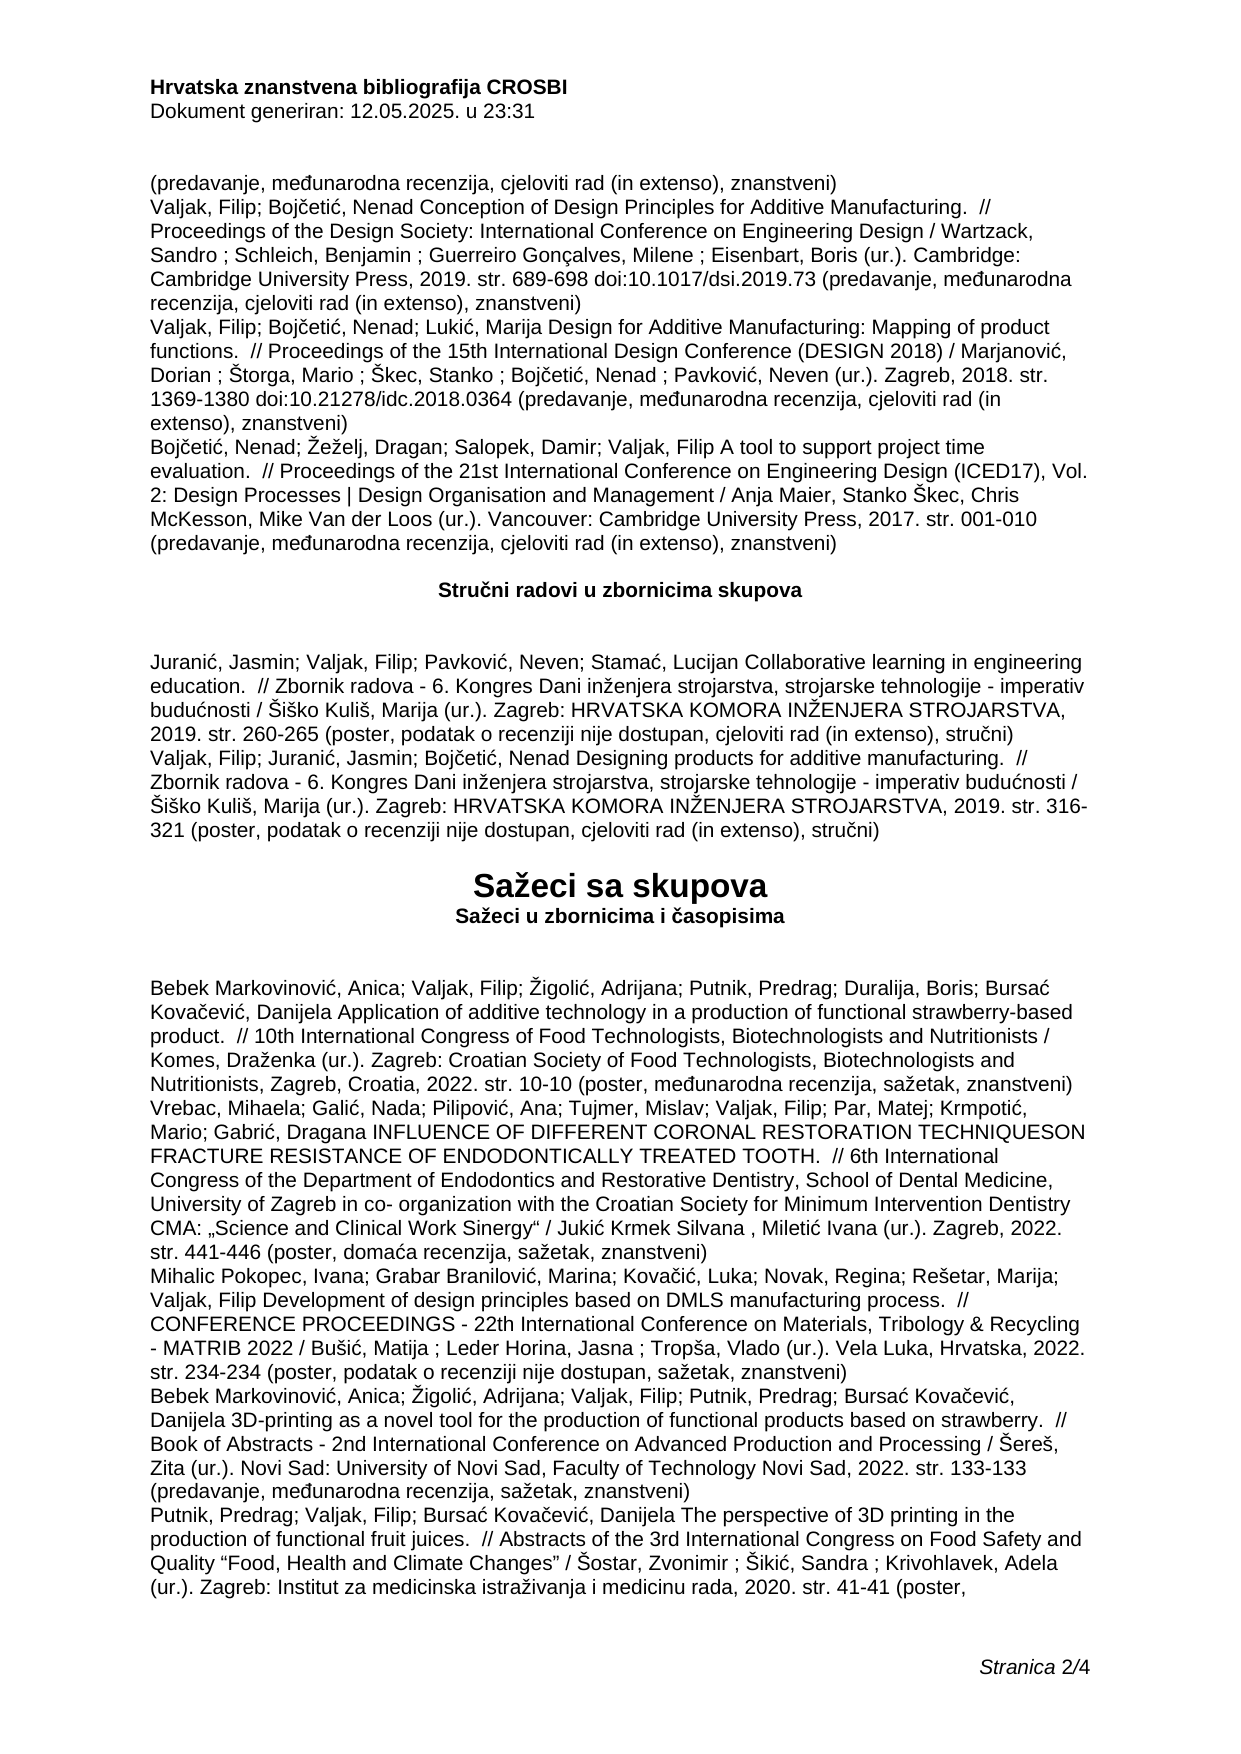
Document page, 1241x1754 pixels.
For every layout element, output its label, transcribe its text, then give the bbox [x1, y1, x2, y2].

text Juranić, Jasmin; Valjak, Filip; Pavković, Neven; Stamać, Lucijan [150, 650, 1090, 746]
text Valjak, Filip; Bojčetić, Nenad [150, 195, 1090, 315]
text Vrebac, Mihaela; Galić, Nada; Pilipović, Ana; Tujmer, Mislav; Valjak, Filip; Par, Matej; Krmpotić, Mario; Gabrić, Dragana [150, 1096, 1090, 1264]
text Bojčetić, Nenad; Žeželj, Dragan; Salopek, Damir; Valjak, Filip [150, 434, 1090, 554]
text Mihalic Pokopec, Ivana; Grabar Branilović, Marina; Kovačić, Luka; Novak, Regina; Rešetar, Marija; Valjak, Filip [150, 1264, 1090, 1383]
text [150, 1503, 1090, 1599]
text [150, 171, 1090, 195]
text Bebek Markovinović, Anica; Žigolić, Adrijana; Valjak, Filip; Putnik, Predrag; Bursać Kovačević, Danijela [150, 1383, 1090, 1503]
text Valjak, Filip; Bojčetić, Nenad; Lukić, Marija [150, 315, 1090, 434]
text Valjak, Filip; Juranić, Jasmin; Bojčetić, Nenad [150, 746, 1090, 842]
text Bebek Markovinović, Anica; Valjak, Filip; Žigolić, Adrijana; Putnik, Predrag; Duralija, Boris; Bursać Kovačević, Danijela [150, 976, 1090, 1096]
subtitle Sažeci sa skupova [150, 866, 1090, 904]
subtitle Sažeci u zbornicima i časopisima [150, 904, 1090, 928]
subtitle Stručni radovi u zbornicima skupova [150, 578, 1090, 602]
